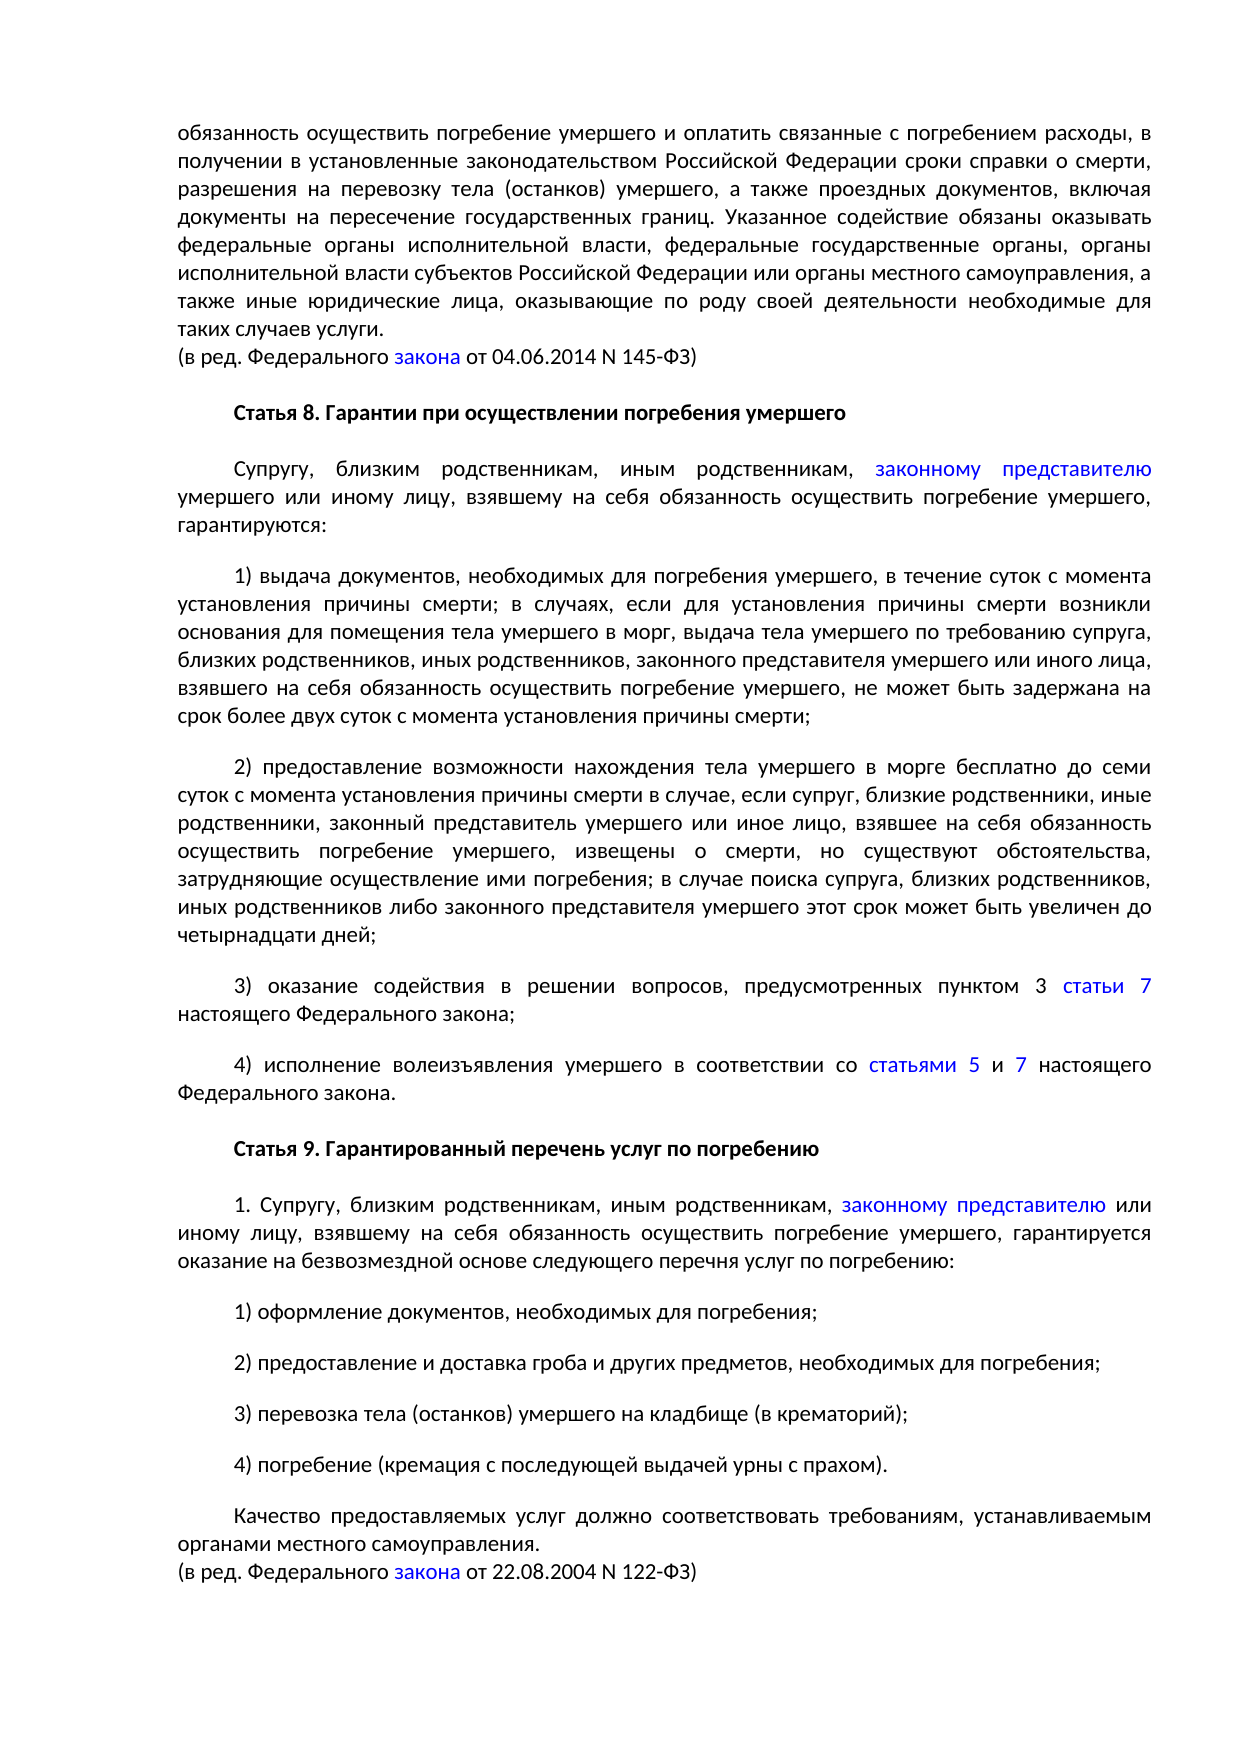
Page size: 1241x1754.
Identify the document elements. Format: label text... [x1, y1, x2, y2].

text 2) предоставление и доставка гроба и других предметов, необходимых для погребения; [177, 1348, 1152, 1376]
text Супругу, близким родственникам, иным родственникам, законному представителю умершего или иному лицу, взявшему на себя обязанность осуществить погребение умершего, гарантируются: [177, 454, 1152, 538]
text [177, 118, 1152, 342]
title Статья 8. Гарантии при осуществлении погребения умершего [177, 398, 1152, 426]
text 1) выдача документов, необходимых для погребения умершего, в течение суток с момента установления причины смерти; в случаях, если для установления причины смерти возникли основания для помещения тела умершего в морг, выдача тела умершего по требованию супруга, близких родственников, иных родственников, законного представителя умершего или иного лица, взявшего на себя обязанность осуществить погребение умершего, не может быть задержана на срок более двух суток с момента установления причины смерти; [177, 561, 1152, 729]
text 4) исполнение волеизъявления умершего в соответствии со статьями 5 и 7 настоящего Федерального закона. [177, 1050, 1152, 1106]
text 3) перевозка тела (останков) умершего на кладбище (в крематорий); [177, 1399, 1152, 1427]
text (в ред. Федерального закона от 04.06.2014 N 145-ФЗ) [177, 342, 1152, 370]
title Статья 9. Гарантированный перечень услуг по погребению [177, 1134, 1152, 1162]
text 4) погребение (кремация с последующей выдачей урны с прахом). [177, 1450, 1152, 1478]
text 1) оформление документов, необходимых для погребения; [177, 1297, 1152, 1326]
text (в ред. Федерального закона от 22.08.2004 N 122-ФЗ) [177, 1557, 1152, 1585]
text 2) предоставление возможности нахождения тела умершего в морге бесплатно до семи суток с момента установления причины смерти в случае, если супруг, близкие родственники, иные родственники, законный представитель умершего или иное лицо, взявшее на себя обязанность осуществить погребение умершего, извещены о смерти, но существуют обстоятельства, затрудняющие осуществление ими погребения; в случае поиска супруга, близких родственников, иных родственников либо законного представителя умершего этот срок может быть увеличен до четырнадцати дней; [177, 752, 1152, 948]
text 1. Супругу, близким родственникам, иным родственникам, законному представителю или иному лицу, взявшему на себя обязанность осуществить погребение умершего, гарантируется оказание на безвозмездной основе следующего перечня услуг по погребению: [177, 1191, 1152, 1274]
text 3) оказание содействия в решении вопросов, предусмотренных пунктом 3 статьи 7 настоящего Федерального закона; [177, 971, 1152, 1027]
text Качество предоставляемых услуг должно соответствовать требованиям, устанавливаемым органами местного самоуправления. [177, 1501, 1152, 1557]
